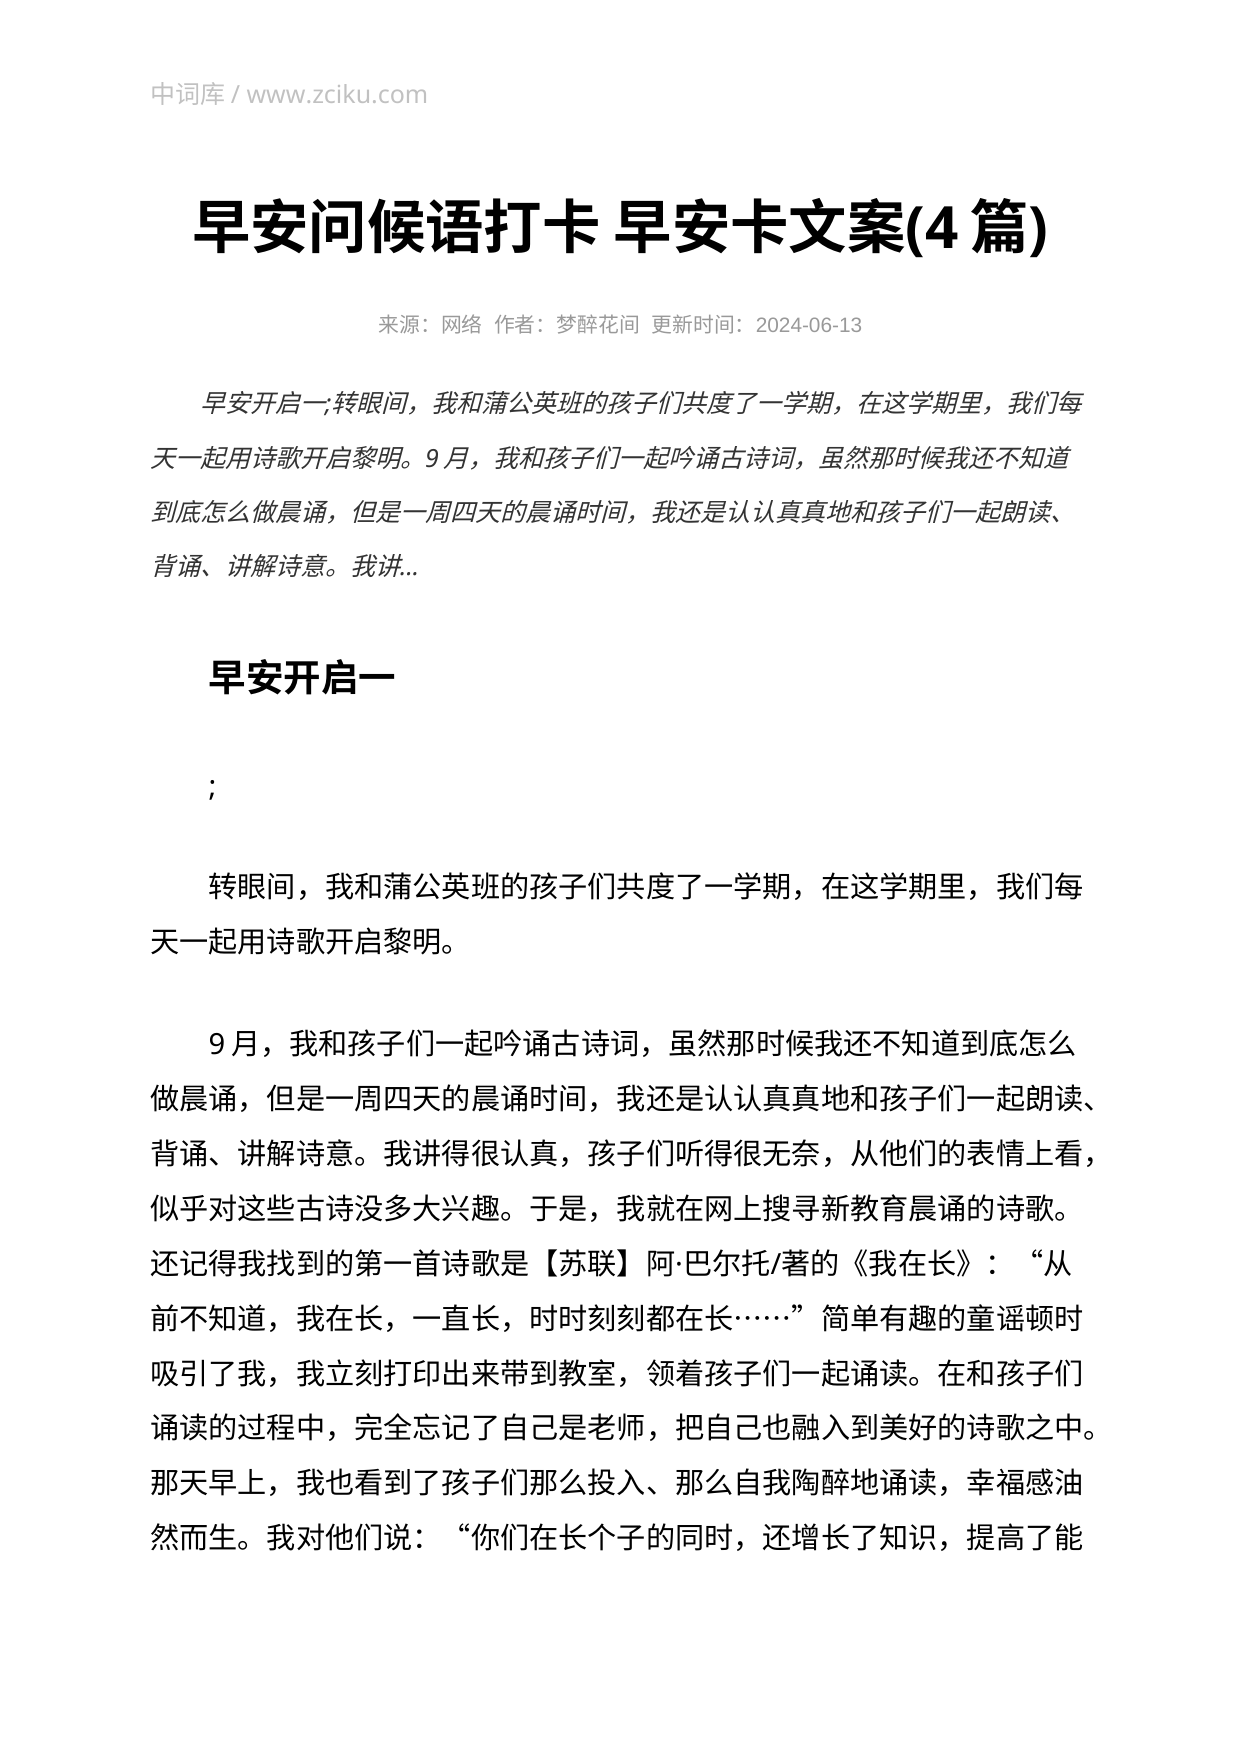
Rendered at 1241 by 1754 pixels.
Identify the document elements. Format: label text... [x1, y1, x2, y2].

text 早安开启一 [150, 648, 1090, 702]
text 来源：网络 作者：梦醉花间 更新时间：2024-06-13 [150, 313, 1090, 337]
text ; [150, 766, 1090, 805]
text 早安开启一;转眼间，我和蒲公英班的孩子们共度了一学期，在这学期里，我们每天一起用诗歌开启黎明。9月，我和孩子们一起吟诵古诗词，虽然那时候我还不知道到底怎么做晨诵，但是一周四天的晨诵时间，我还是认认真真地和孩子们一起朗读、背诵、讲解诗意。我讲... [150, 384, 1090, 583]
subtitle 早安问候语打卡 早安卡文案(4篇) [150, 181, 1090, 266]
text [150, 1021, 1090, 1557]
text 转眼间，我和蒲公英班的孩子们共度了一学期，在这学期里，我们每天一起用诗歌开启黎明。 [150, 864, 1090, 961]
